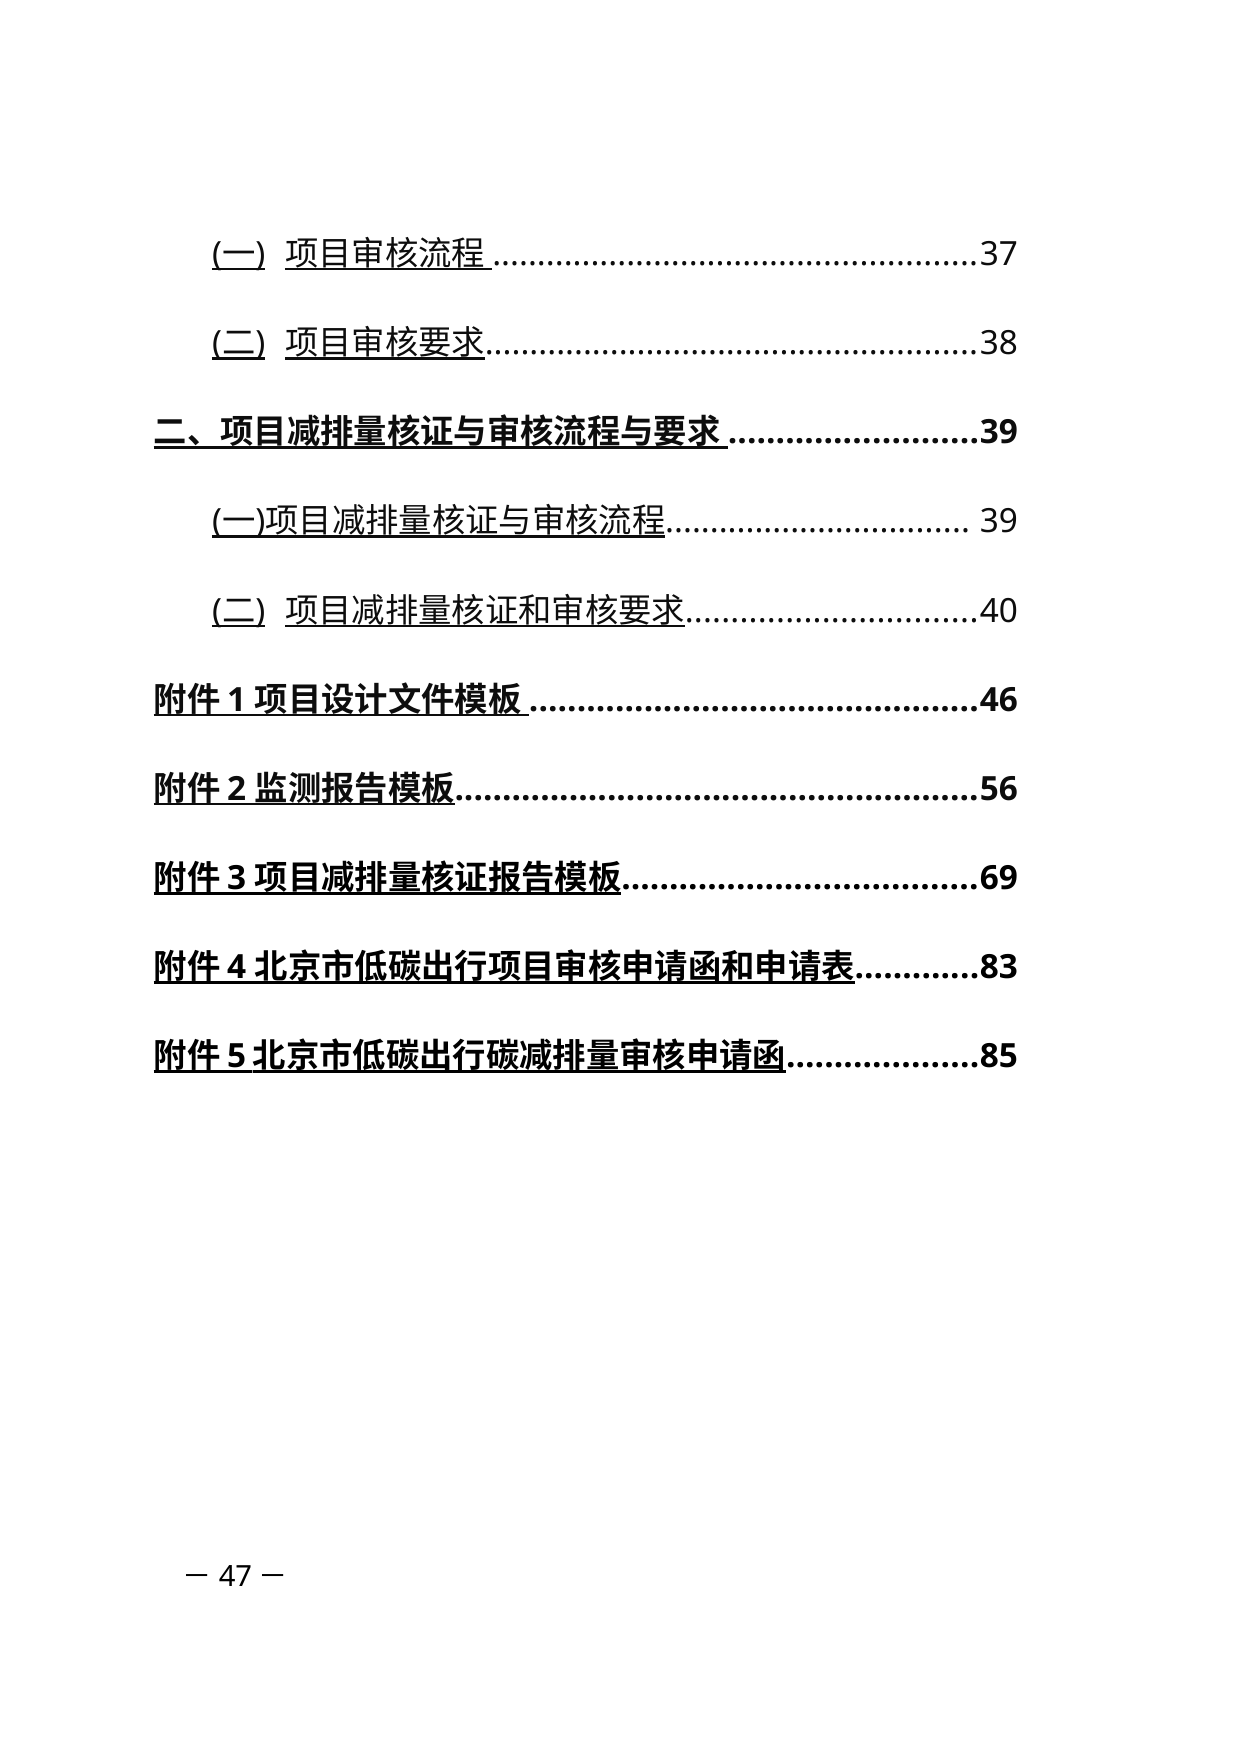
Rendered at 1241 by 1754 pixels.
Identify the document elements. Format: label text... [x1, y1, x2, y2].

text 附件2 监测报告模板 56 [153, 753, 1075, 818]
text 附件1 项目设计文件模板 46 [153, 664, 1075, 729]
text (一)项目减排量核证与审核流程 39 [212, 486, 1075, 551]
text 附件4 北京市低碳出行项目审核申请函和申请表 83 [153, 932, 1075, 997]
text (二) 项目减排量核证和审核要求 40 [212, 575, 1075, 640]
text 附件3 项目减排量核证报告模板 69 [153, 843, 1075, 908]
text (二) 项目审核要求 38 [212, 308, 1075, 373]
text 二、项目减排量核证与审核流程与要求 39 [153, 397, 1075, 462]
text 附件5北京市低碳出行碳减排量审核申请函 85 [153, 1021, 1075, 1086]
text (一) 项目审核流程 37 [212, 218, 1075, 283]
